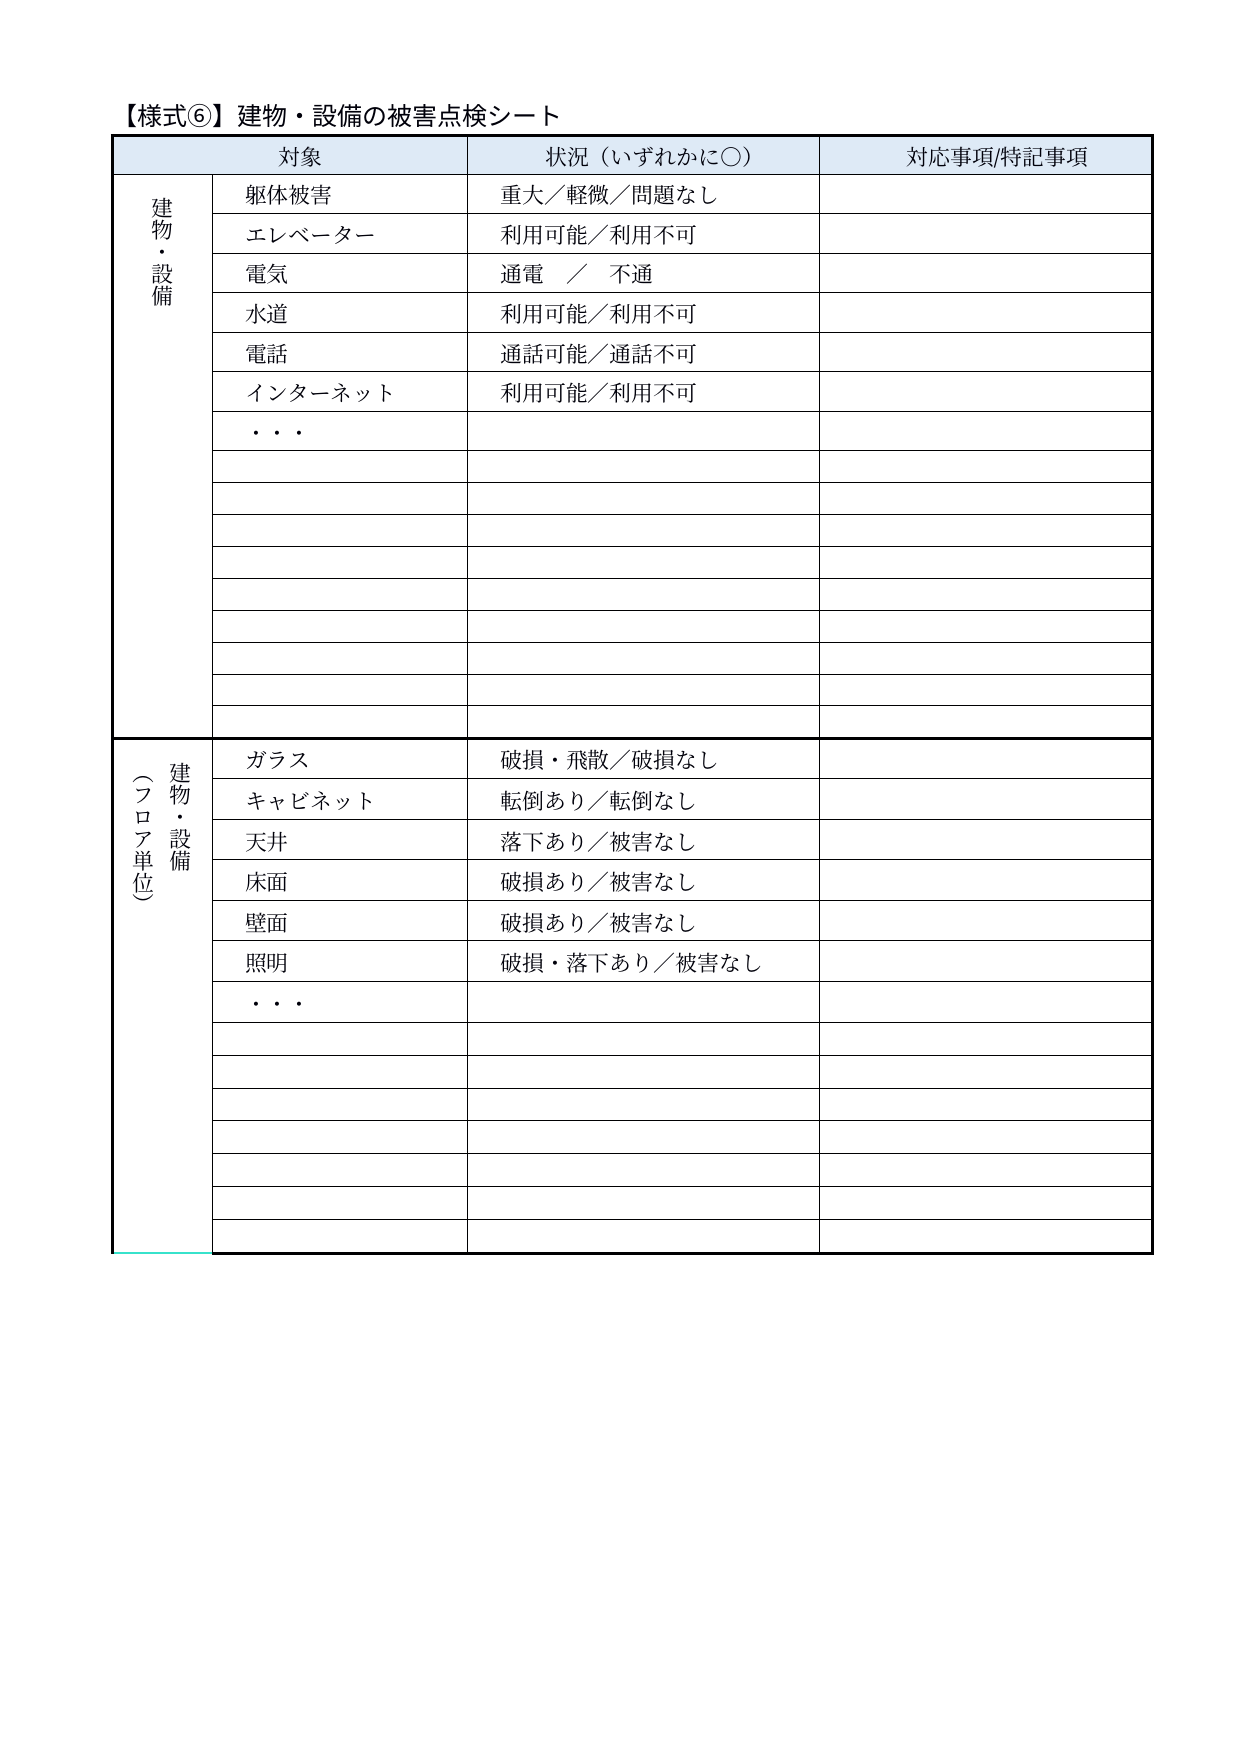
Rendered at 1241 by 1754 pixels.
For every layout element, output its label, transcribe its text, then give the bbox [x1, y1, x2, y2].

table_cell [468, 1056, 819, 1087]
table_cell [213, 1023, 467, 1054]
table_header 対応事項/特記事項 [820, 137, 1151, 174]
table_cell [820, 412, 1151, 450]
table_cell 利用可能／利用不可 [468, 214, 819, 252]
table_cell [213, 611, 467, 642]
table_cell 破損・落下あり／被害なし [468, 941, 819, 981]
table_cell [213, 1121, 467, 1153]
table_cell 建物・設備 （フロア単位） [114, 740, 212, 1252]
table_cell [468, 643, 819, 673]
subtitle 【様式⑥】建物・設備の被害点検シート [112, 96, 1128, 134]
table_cell 電話 [213, 333, 467, 371]
table_header 状況（いずれかに○） [468, 137, 819, 174]
table_cell [468, 675, 819, 705]
table_cell [468, 706, 819, 737]
table_cell 建物・設備 [114, 175, 212, 737]
table_cell 破損・飛散／破損なし [468, 740, 819, 778]
table_cell [820, 515, 1151, 546]
table_cell [820, 1023, 1151, 1054]
table_cell [820, 820, 1151, 859]
table_cell [213, 1056, 467, 1087]
table_cell [213, 643, 467, 673]
table_cell [468, 1089, 819, 1120]
table_cell 利用可能／利用不可 [468, 293, 819, 332]
table_cell [820, 372, 1151, 411]
table_cell [468, 515, 819, 546]
table_cell [468, 611, 819, 642]
table_cell [820, 1220, 1151, 1252]
table_cell 破損あり／被害なし [468, 860, 819, 900]
table_cell [820, 901, 1151, 940]
table_cell [468, 451, 819, 482]
table_cell インターネット [213, 372, 467, 411]
table_cell 電気 [213, 254, 467, 292]
table_cell 落下あり／被害なし [468, 820, 819, 859]
table_cell [820, 740, 1151, 778]
table_cell 転倒あり／転倒なし [468, 779, 819, 818]
table_cell [820, 579, 1151, 610]
table_cell 利用可能／利用不可 [468, 372, 819, 411]
table_cell [820, 706, 1151, 737]
table_cell [213, 579, 467, 610]
table_cell [468, 1187, 819, 1219]
table_cell 床面 [213, 860, 467, 900]
table_cell [820, 1187, 1151, 1219]
table_cell [468, 1023, 819, 1054]
table_cell [213, 706, 467, 737]
table_cell エレベーター [213, 214, 467, 252]
table_cell [820, 779, 1151, 818]
table_cell [213, 515, 467, 546]
table_cell [468, 1220, 819, 1252]
table_cell [820, 214, 1151, 252]
table_cell 通話可能／通話不可 [468, 333, 819, 371]
table_cell [820, 611, 1151, 642]
table_cell [213, 675, 467, 705]
table_cell [820, 547, 1151, 578]
table_cell 通電 ／ 不通 [468, 254, 819, 292]
table_cell [820, 293, 1151, 332]
table_cell [468, 579, 819, 610]
table_cell 壁面 [213, 901, 467, 940]
table_cell 重大／軽微／問題なし [468, 175, 819, 213]
table_cell [213, 1154, 467, 1186]
table_cell [820, 254, 1151, 292]
table_cell [820, 175, 1151, 213]
table_cell 照明 [213, 941, 467, 981]
table_cell [820, 982, 1151, 1022]
table_cell [820, 1089, 1151, 1120]
table_cell [468, 982, 819, 1022]
table_cell [820, 483, 1151, 514]
table_cell [468, 483, 819, 514]
table_cell [213, 547, 467, 578]
table_cell [213, 451, 467, 482]
table_cell ガラス [213, 740, 467, 778]
table_cell [468, 412, 819, 450]
table_cell [820, 1154, 1151, 1186]
table_cell ・・・ [213, 982, 467, 1022]
table_cell 水道 [213, 293, 467, 332]
table_cell 天井 [213, 820, 467, 859]
table_cell [213, 1220, 467, 1252]
table_cell [820, 333, 1151, 371]
table_cell [213, 483, 467, 514]
table_cell 躯体被害 [213, 175, 467, 213]
table_header 対象 [114, 137, 467, 174]
table_cell [468, 1154, 819, 1186]
table_cell [820, 1056, 1151, 1087]
table_cell [820, 941, 1151, 981]
table_cell [820, 643, 1151, 673]
table_cell [468, 547, 819, 578]
table_cell 破損あり／被害なし [468, 901, 819, 940]
table_cell [213, 1089, 467, 1120]
table_cell キャビネット [213, 779, 467, 818]
table_cell ・・・ [213, 412, 467, 450]
table_cell [820, 1121, 1151, 1153]
table_cell [820, 451, 1151, 482]
table_cell [468, 1121, 819, 1153]
table_cell [213, 1187, 467, 1219]
table_cell [820, 675, 1151, 705]
table_cell [820, 860, 1151, 900]
